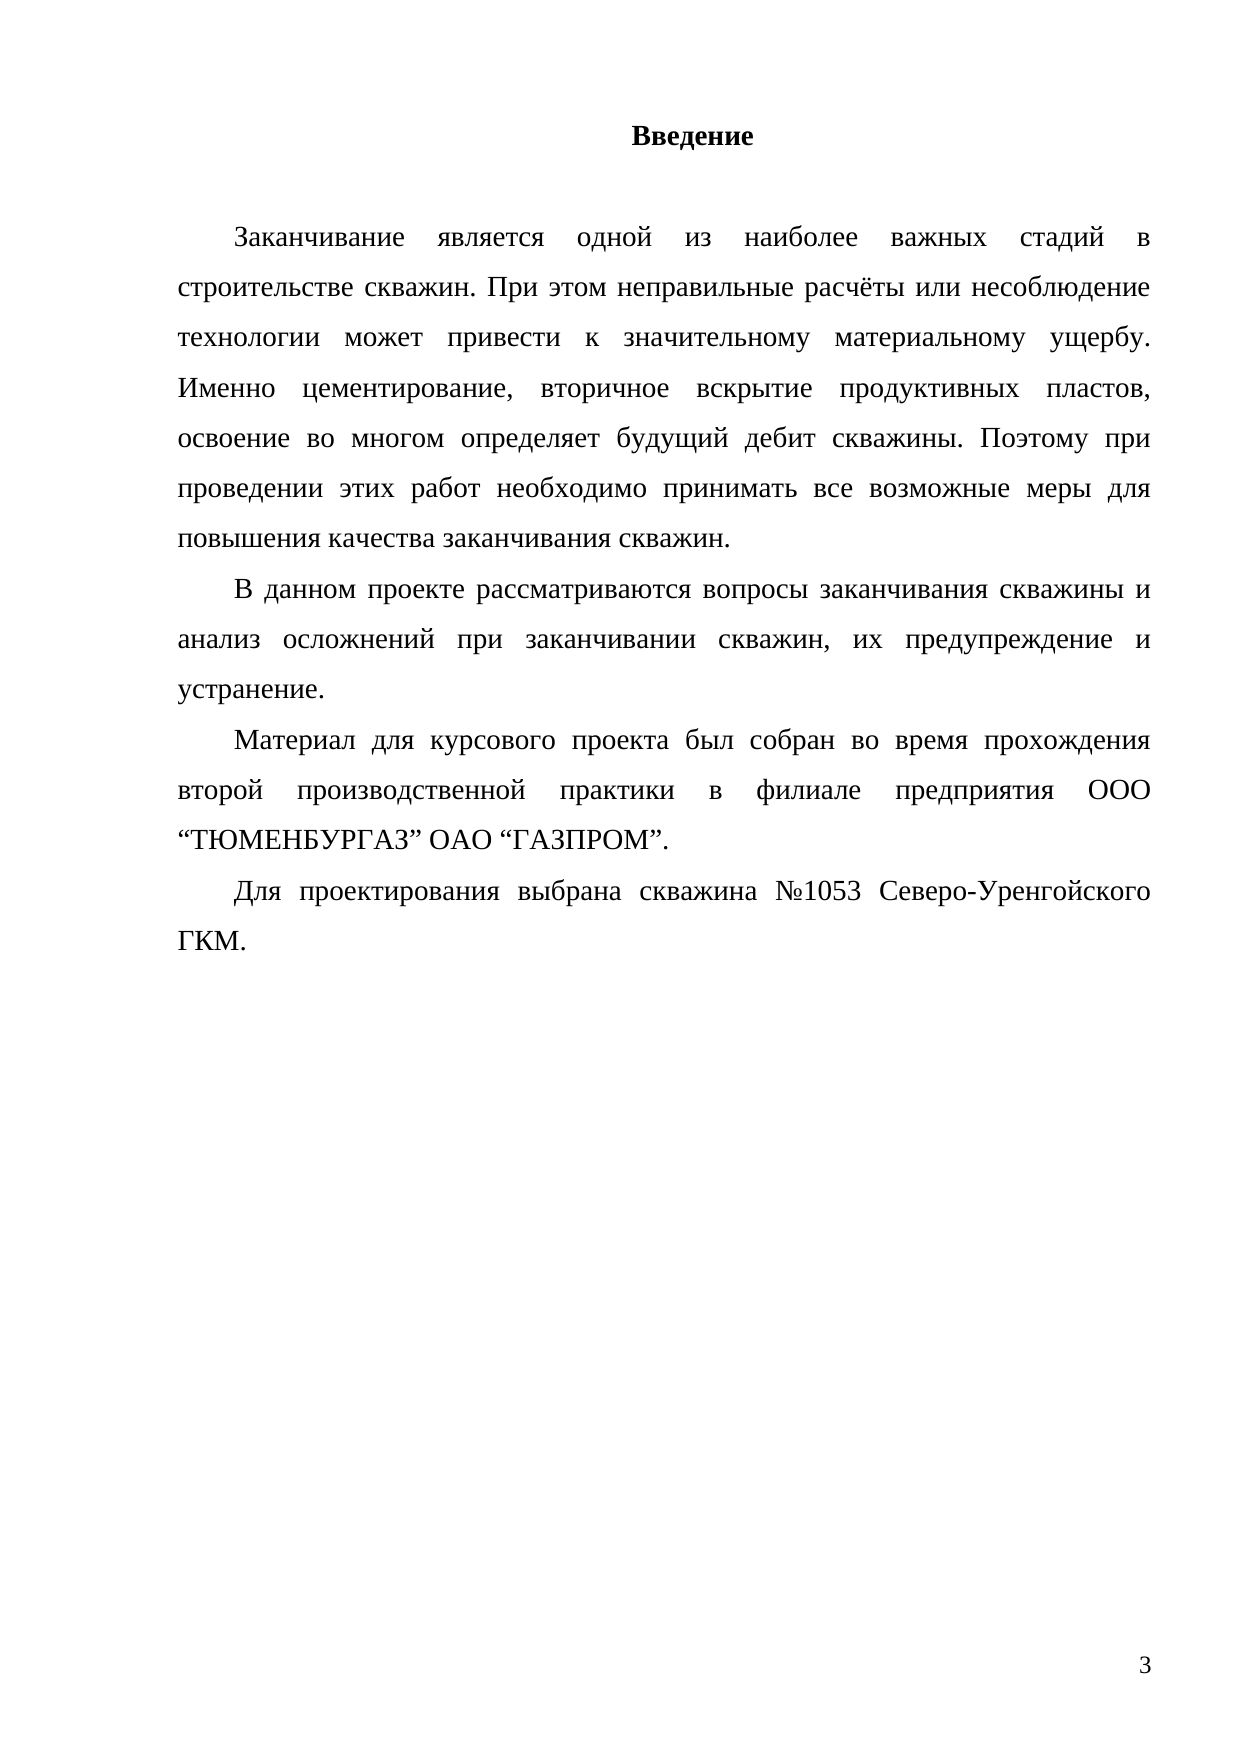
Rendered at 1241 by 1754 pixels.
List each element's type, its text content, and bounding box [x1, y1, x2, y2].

text Заканчивание является одной из наиболее важных стадий в строительстве скважин. При этом неправильные расчёты или несоблюдение технологии может привести к значительному материальному ущербу. Именно цементирование, вторичное вскрытие продуктивных пластов, освоение во многом определяет будущий дебит скважины. Поэтому при проведении этих работ необходимо принимать все возможные меры для повышения качества заканчивания скважин. [177, 219, 1152, 554]
text В данном проекте рассматриваются вопросы заканчивания скважины и анализ осложнений при заканчивании скважин, их предупреждение и устранение. [177, 571, 1152, 705]
text Для проектирования выбрана скважина №1053 Северо-Уренгойского ГКМ. [177, 873, 1152, 957]
text Материал для курсового проекта был собран во время прохождения второй производственной практики в филиале предприятия ООО “ТЮМЕНБУРГАЗ” ОАО “ГАЗПРОМ”. [177, 722, 1152, 856]
text Введение [177, 118, 1152, 152]
